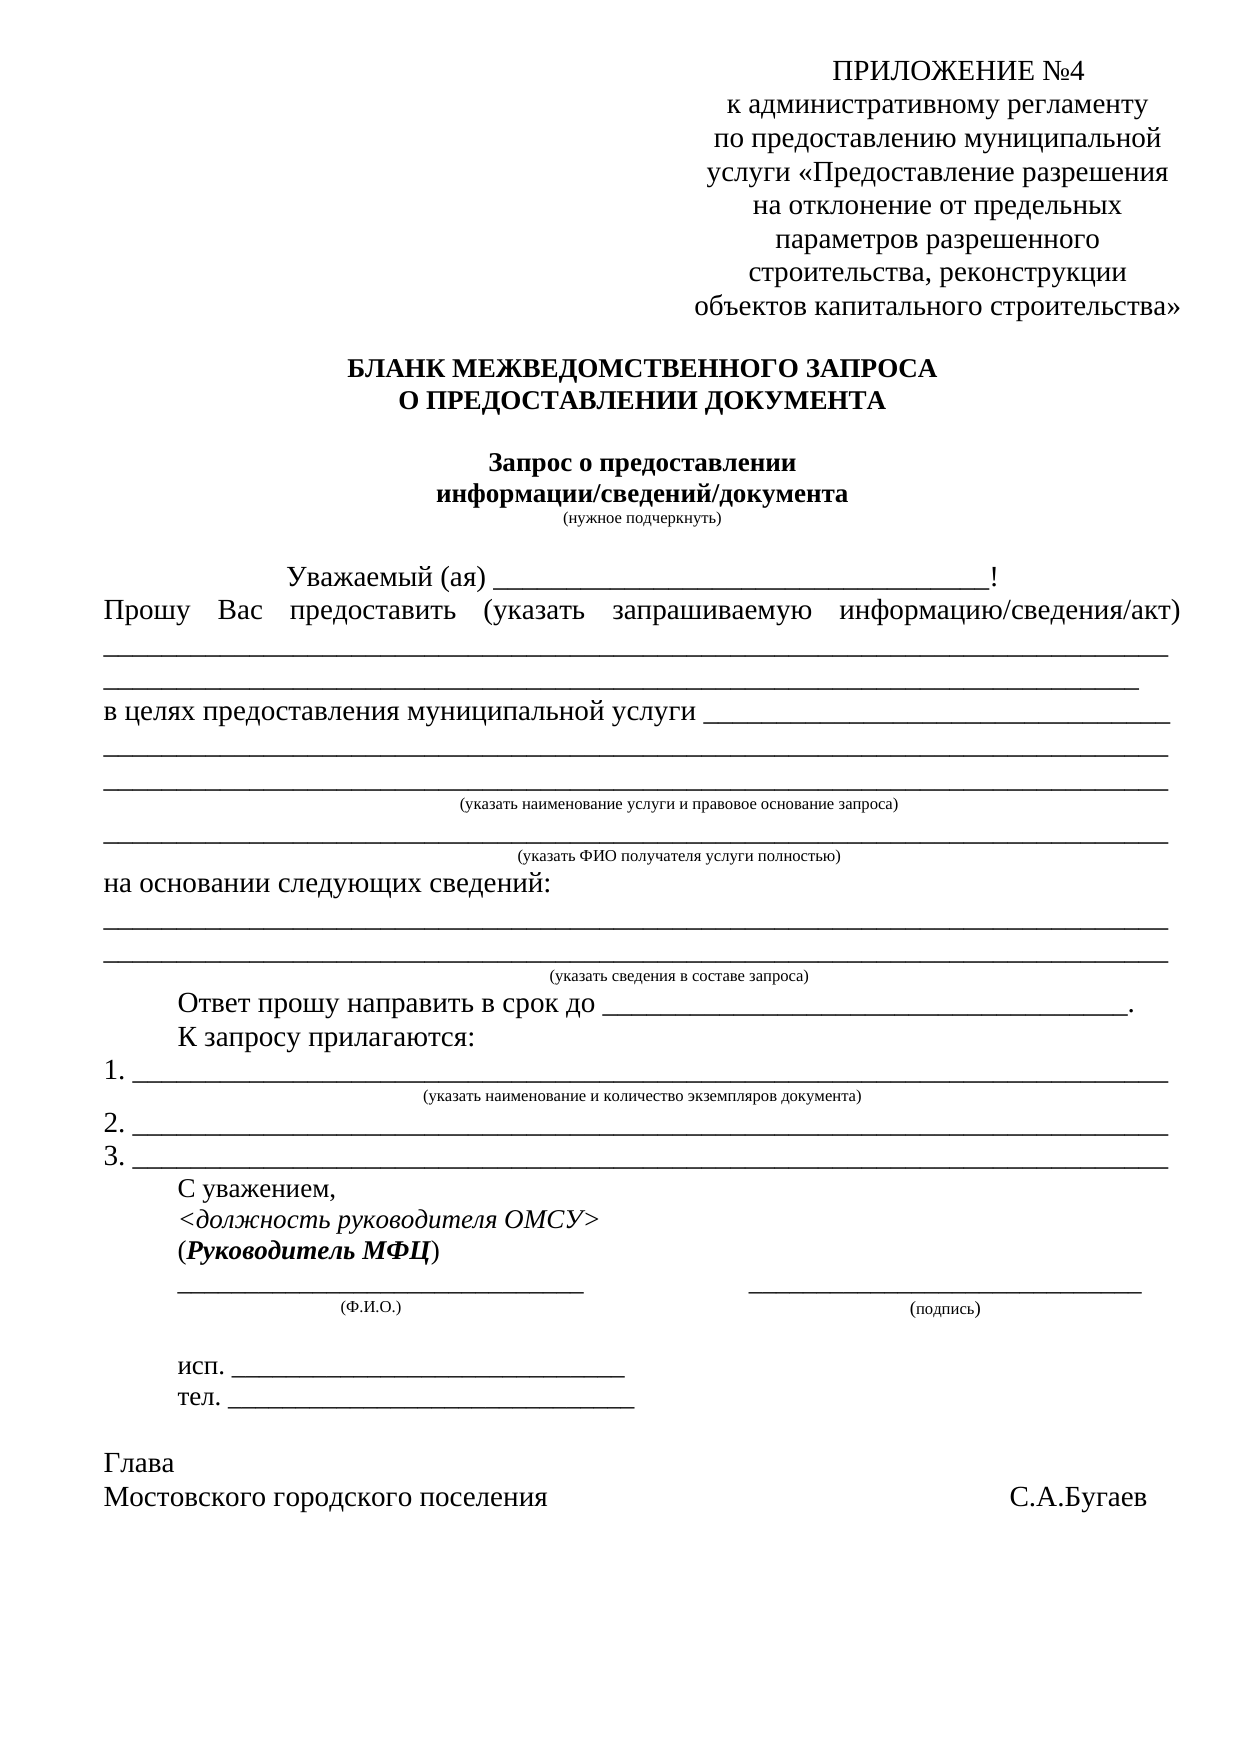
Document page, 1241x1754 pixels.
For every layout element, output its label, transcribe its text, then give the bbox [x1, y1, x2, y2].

text БЛАНК МЕЖВЕДОМСТВЕННОГО ЗАПРОСА [103, 353, 1181, 384]
text ПРИЛОЖЕНИЕ №4 [694, 53, 1149, 87]
text 2. _______________________________________________________________________ [103, 1105, 1181, 1138]
table_header C уважением, <должность руководителя ОМСУ> (Руководитель МФЦ) ______________________________ (Ф.И.О.) [92, 1172, 649, 1349]
text к административному регламенту [694, 87, 1181, 120]
text (указать сведения в составе запроса) [103, 966, 1181, 985]
text (указать ФИО получателя услуги полностью) [103, 846, 1181, 865]
text 3. _______________________________________________________________________ [103, 1138, 1181, 1172]
text Глава [103, 1445, 1181, 1479]
text К запросу прилагаются: [103, 1019, 1181, 1052]
text на основании следующих сведений: __________________________________________________________________________________________________________________________________________________ [103, 865, 1181, 966]
text Мостовского городского поселения С.А.Бугаев [103, 1479, 1181, 1512]
text Запрос о предоставлении [103, 446, 1181, 477]
text Ответ прошу направить в срок до ____________________________________. [103, 985, 1181, 1019]
text (указать наименование услуги и правовое основание запроса) [103, 793, 1181, 813]
text информации/сведений/документа [103, 477, 1181, 508]
text тел. ______________________________ [103, 1380, 1181, 1412]
text _________________________________________________________________________ [103, 813, 1181, 846]
text в целях предоставления муниципальной услуги ________________________________ [103, 693, 1181, 726]
text О ПРЕДОСТАВЛЕНИИ ДОКУМЕНТА [103, 384, 1181, 415]
text (указать наименование и количество экземпляров документа) [103, 1086, 1181, 1105]
text 1. _______________________________________________________________________ [103, 1052, 1181, 1086]
text исп. _____________________________ [103, 1349, 1181, 1380]
text (нужное подчеркнуть) [103, 508, 1181, 527]
text Уважаемый (ая) __________________________________! [103, 559, 1181, 592]
text Прошу Вас предоставить (указать запрашиваемую информацию/сведения/акт) ________________________________________________________________________________________________________________________________________________ [103, 592, 1181, 693]
table_header _____________________________ (подпись) [650, 1172, 1166, 1349]
text по предоставлению муниципальной услуги «Предоставление разрешения на отклонение от предельных параметров разрешенного строительства, реконструкции объектов капитального строительства» [694, 120, 1181, 321]
text __________________________________________________________________________________________________________________________________________________ [103, 726, 1181, 793]
